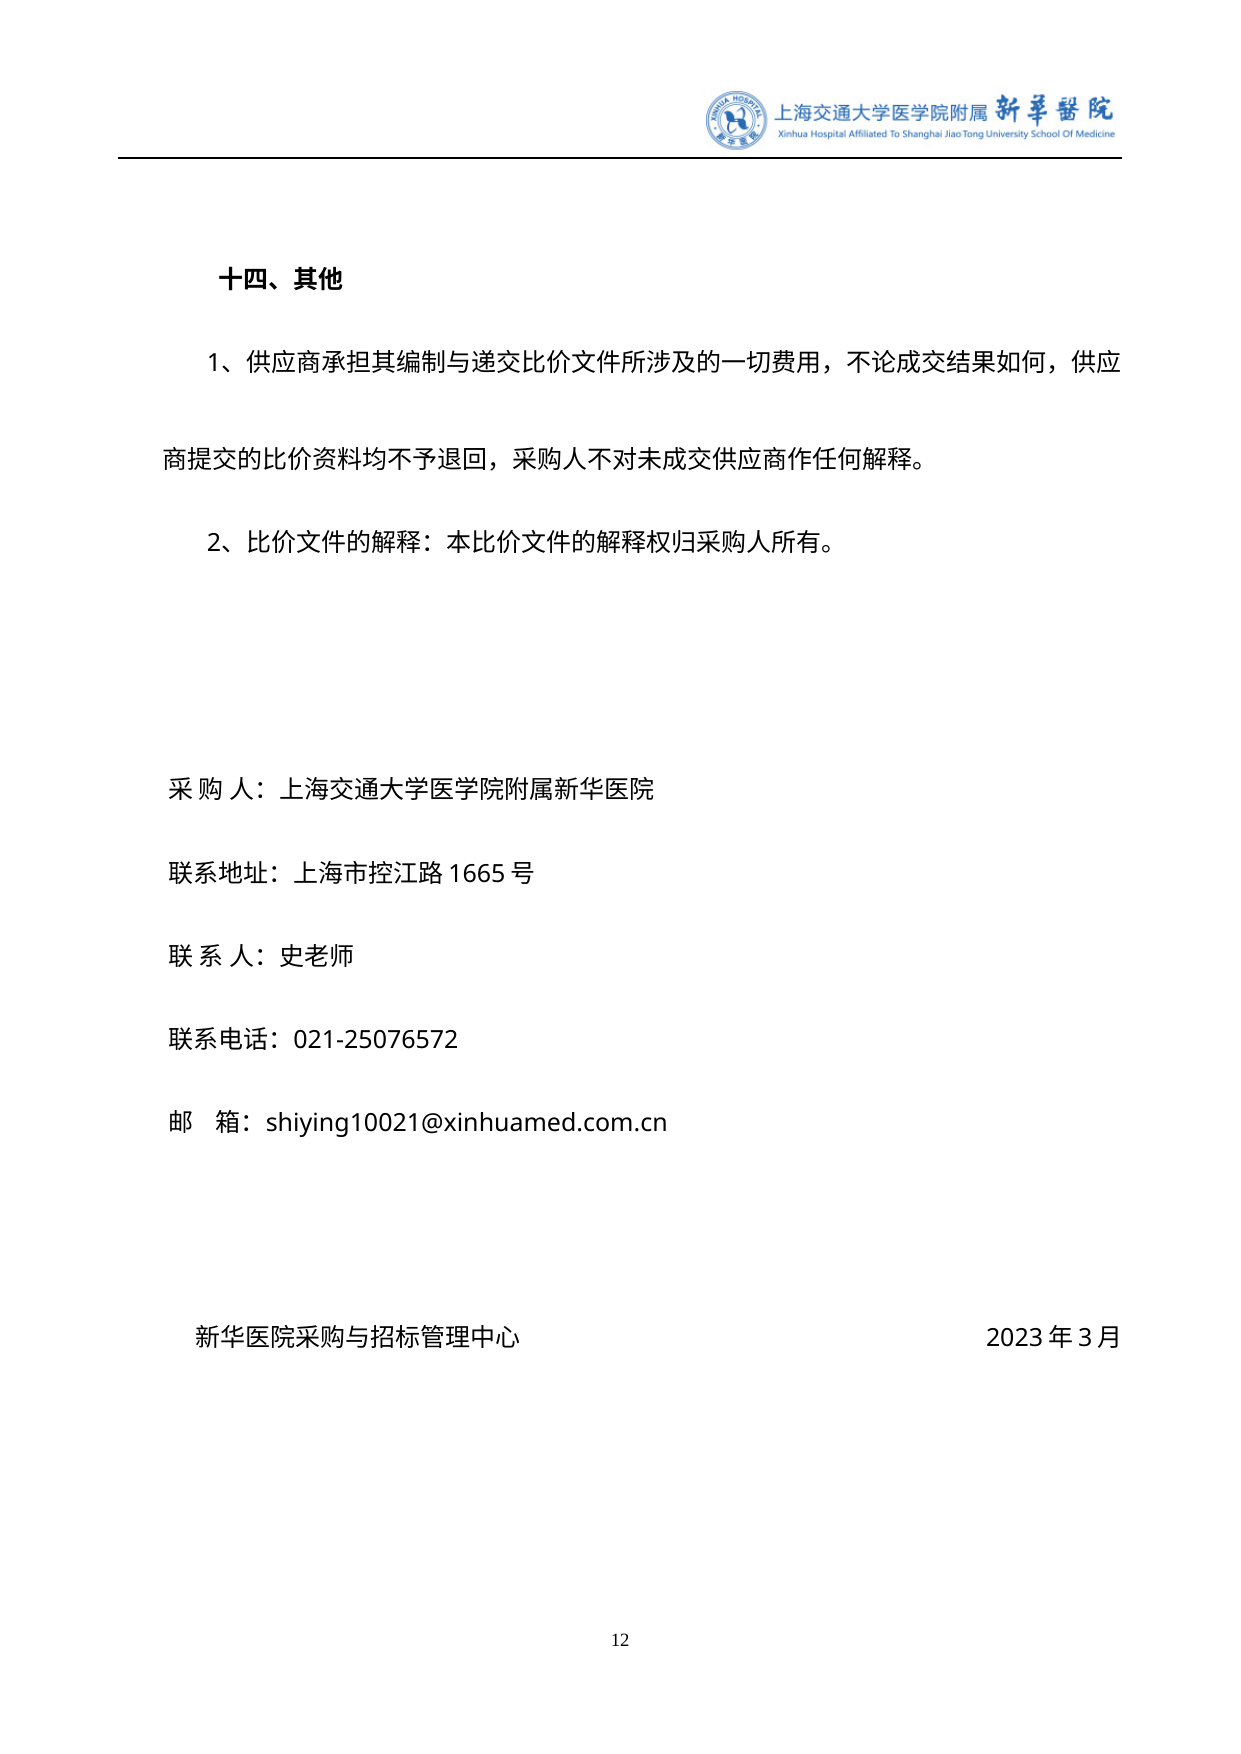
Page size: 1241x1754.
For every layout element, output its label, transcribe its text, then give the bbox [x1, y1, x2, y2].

text 联系电话：021-25076572 [118, 1005, 1119, 1070]
text 联 系 人：史老师 [118, 922, 1119, 987]
text 2、比价文件的解释：本比价文件的解释权归采购人所有。 [162, 508, 1122, 573]
text 采 购 人：上海交通大学医学院附属新华医院 [118, 756, 1119, 821]
text 联系地址：上海市控江路1665号 [118, 839, 1119, 904]
text 1、供应商承担其编制与递交比价文件所涉及的一切费用，不论成交结果如何，供应商提交的比价资料均不予退回，采购人不对未成交供应商作任何解释。 [162, 328, 1122, 490]
text 邮 箱：shiying10021@xinhuamed.com.cn [118, 1088, 1119, 1153]
picture [702, 88, 1123, 156]
text 十四、其他 [118, 245, 1122, 310]
text 新华医院采购与招标管理中心 2023年3月 [118, 1303, 1122, 1368]
